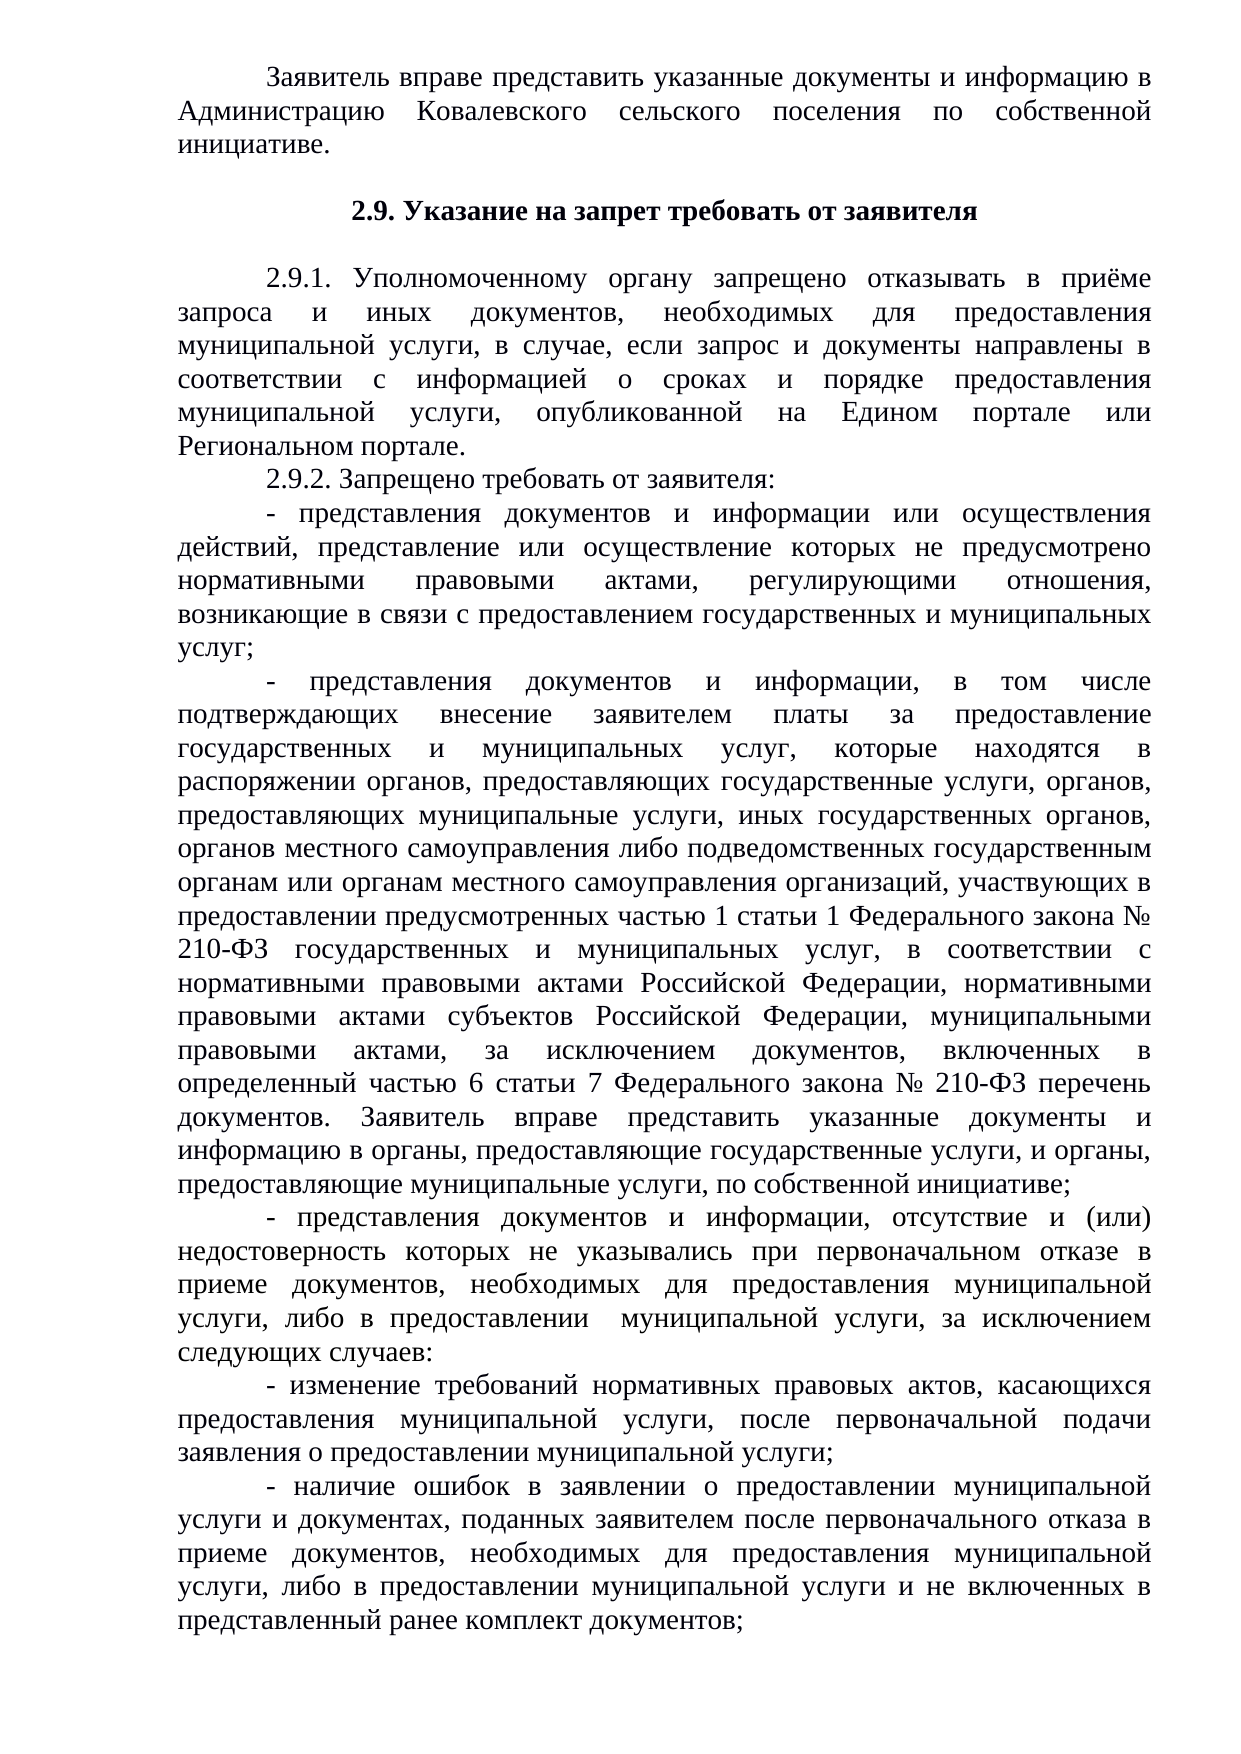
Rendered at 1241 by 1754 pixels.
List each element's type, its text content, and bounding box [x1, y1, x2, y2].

text - изменение требований нормативных правовых актов, касающихся предоставления муниципальной услуги, после первоначальной подачи заявления о предоставлении муниципальной услуги; [177, 1367, 1152, 1468]
text - представления документов и информации, отсутствие и (или) недостоверность которых не указывались при первоначальном отказе в приеме документов, необходимых для предоставления муниципальной услуги, либо в предоставлении муниципальной услуги, за исключением следующих случаев: [177, 1199, 1152, 1367]
text - наличие ошибок в заявлении о предоставлении муниципальной услуги и документах, поданных заявителем после первоначального отказа в приеме документов, необходимых для предоставления муниципальной услуги, либо в предоставлении муниципальной услуги и не включенных в представленный ранее комплект документов; [177, 1468, 1152, 1636]
list Заявитель вправе представить указанные документы и информацию в Администрацию Ковалевского сельского поселения по собственной инициативе. [177, 59, 1152, 160]
text - представления документов и информации или осуществления действий, представление или осуществление которых не предусмотрено нормативными правовыми актами, регулирующими отношения, возникающие в связи с предоставлением государственных и муниципальных услуг; [177, 495, 1152, 663]
text - представления документов и информации, в том числе подтверждающих внесение заявителем платы за предоставление государственных и муниципальных услуг, которые находятся в распоряжении органов, предоставляющих государственные услуги, органов, предоставляющих муниципальные услуги, иных государственных органов, органов местного самоуправления либо подведомственных государственным органам или органам местного самоуправления организаций, участвующих в предоставлении предусмотренных частью 1 статьи 1 Федерального закона № 210-ФЗ государственных и муниципальных услуг, в соответствии с нормативными правовыми актами Российской Федерации, нормативными правовыми актами субъектов Российской Федерации, муниципальными правовыми актами, за исключением документов, включенных в определенный частью 6 статьи 7 Федерального закона № 210-ФЗ перечень документов. Заявитель вправе представить указанные документы и информацию в органы, предоставляющие государственные услуги, и органы, предоставляющие муниципальные услуги, по собственной инициативе; [177, 663, 1152, 1199]
text 2.9.1. Уполномоченному органу запрещено отказывать в приёме запроса и иных документов, необходимых для предоставления муниципальной услуги, в случае, если запрос и документы направлены в соответствии с информацией о сроках и порядке предоставления муниципальной услуги, опубликованной на Едином портале или Региональном портале. [177, 260, 1152, 462]
text 2.9.2. Запрещено требовать от заявителя: [177, 462, 1152, 495]
text 2.9. Указание на запрет требовать от заявителя [177, 193, 1152, 227]
